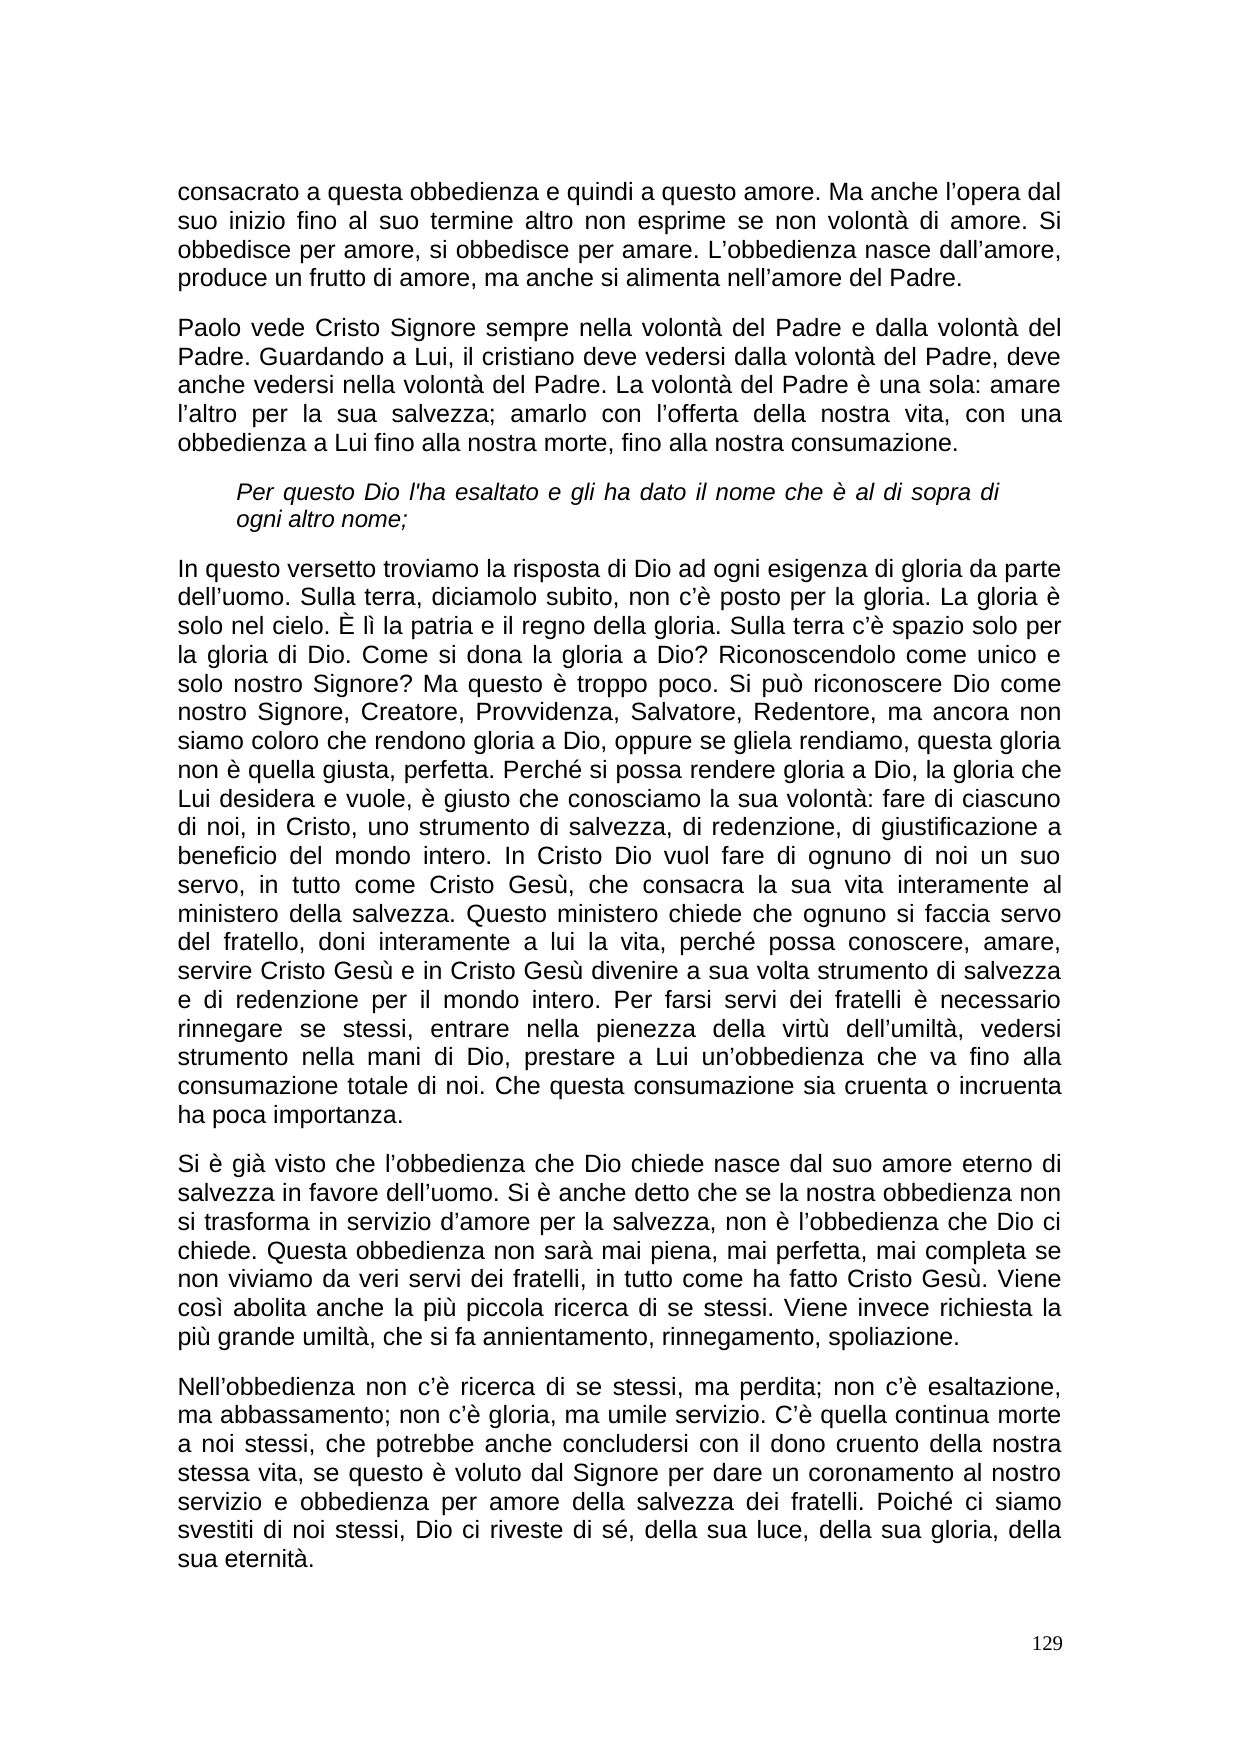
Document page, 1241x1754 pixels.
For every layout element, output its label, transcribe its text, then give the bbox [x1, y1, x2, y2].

text Paolo vede Cristo Signore sempre nella volontà del Padre e dalla volontà del Padre. Guardando a Lui, il cristiano deve vedersi dalla volontà del Padre, deve anche vedersi nella volontà del Padre. La volontà del Padre è una sola: amare l’altro per la sua salvezza; amarlo con l’offerta della nostra vita, con una obbedienza a Lui fino alla nostra morte, fino alla nostra consumazione. [177, 313, 1063, 457]
text Per questo Dio l'ha esaltato e gli ha dato il nome che è al di sopra di ogni altro nome; [236, 478, 1004, 533]
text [177, 177, 1063, 292]
text Si è già visto che l’obbedienza che Dio chiede nasce dal suo amore eterno di salvezza in favore dell’uomo. Si è anche detto che se la nostra obbedienza non si trasforma in servizio d’amore per la salvezza, non è l’obbedienza che Dio ci chiede. Questa obbedienza non sarà mai piena, mai perfetta, mai completa se non viviamo da veri servi dei fratelli, in tutto come ha fatto Cristo Gesù. Viene così abolita anche la più piccola ricerca di se stessi. Viene invece richiesta la più grande umiltà, che si fa annientamento, rinnegamento, spoliazione. [177, 1149, 1063, 1351]
text Nell’obbedienza non c’è ricerca di se stessi, ma perdita; non c’è esaltazione, ma abbassamento; non c’è gloria, ma umile servizio. C’è quella continua morte a noi stessi, che potrebbe anche concludersi con il dono cruento della nostra stessa vita, se questo è voluto dal Signore per dare un coronamento al nostro servizio e obbedienza per amore della salvezza dei fratelli. Poiché ci siamo svestiti di noi stessi, Dio ci riveste di sé, della sua luce, della sua gloria, della sua eternità. [177, 1372, 1063, 1573]
text In questo versetto troviamo la risposta di Dio ad ogni esigenza di gloria da parte dell’uomo. Sulla terra, diciamolo subito, non c’è posto per la gloria. La gloria è solo nel cielo. È lì la patria e il regno della gloria. Sulla terra c’è spazio solo per la gloria di Dio. Come si dona la gloria a Dio? Riconoscendolo come unico e solo nostro Signore? Ma questo è troppo poco. Si può riconoscere Dio come nostro Signore, Creatore, Provvidenza, Salvatore, Redentore, ma ancora non siamo coloro che rendono gloria a Dio, oppure se gliela rendiamo, questa gloria non è quella giusta, perfetta. Perché si possa rendere gloria a Dio, la gloria che Lui desidera e vuole, è giusto che conosciamo la sua volontà: fare di ciascuno di noi, in Cristo, uno strumento di salvezza, di redenzione, di giustificazione a beneficio del mondo intero. In Cristo Dio vuol fare di ognuno di noi un suo servo, in tutto come Cristo Gesù, che consacra la sua vita interamente al ministero della salvezza. Questo ministero chiede che ognuno si faccia servo del fratello, doni interamente a lui la vita, perché possa conoscere, amare, servire Cristo Gesù e in Cristo Gesù divenire a sua volta strumento di salvezza e di redenzione per il mondo intero. Per farsi servi dei fratelli è necessario rinnegare se stessi, entrare nella pienezza della virtù dell’umiltà, vedersi strumento nella mani di Dio, prestare a Lui un’obbedienza che va fino alla consumazione totale di noi. Che questa consumazione sia cruenta o incruenta ha poca importanza. [177, 554, 1063, 1129]
